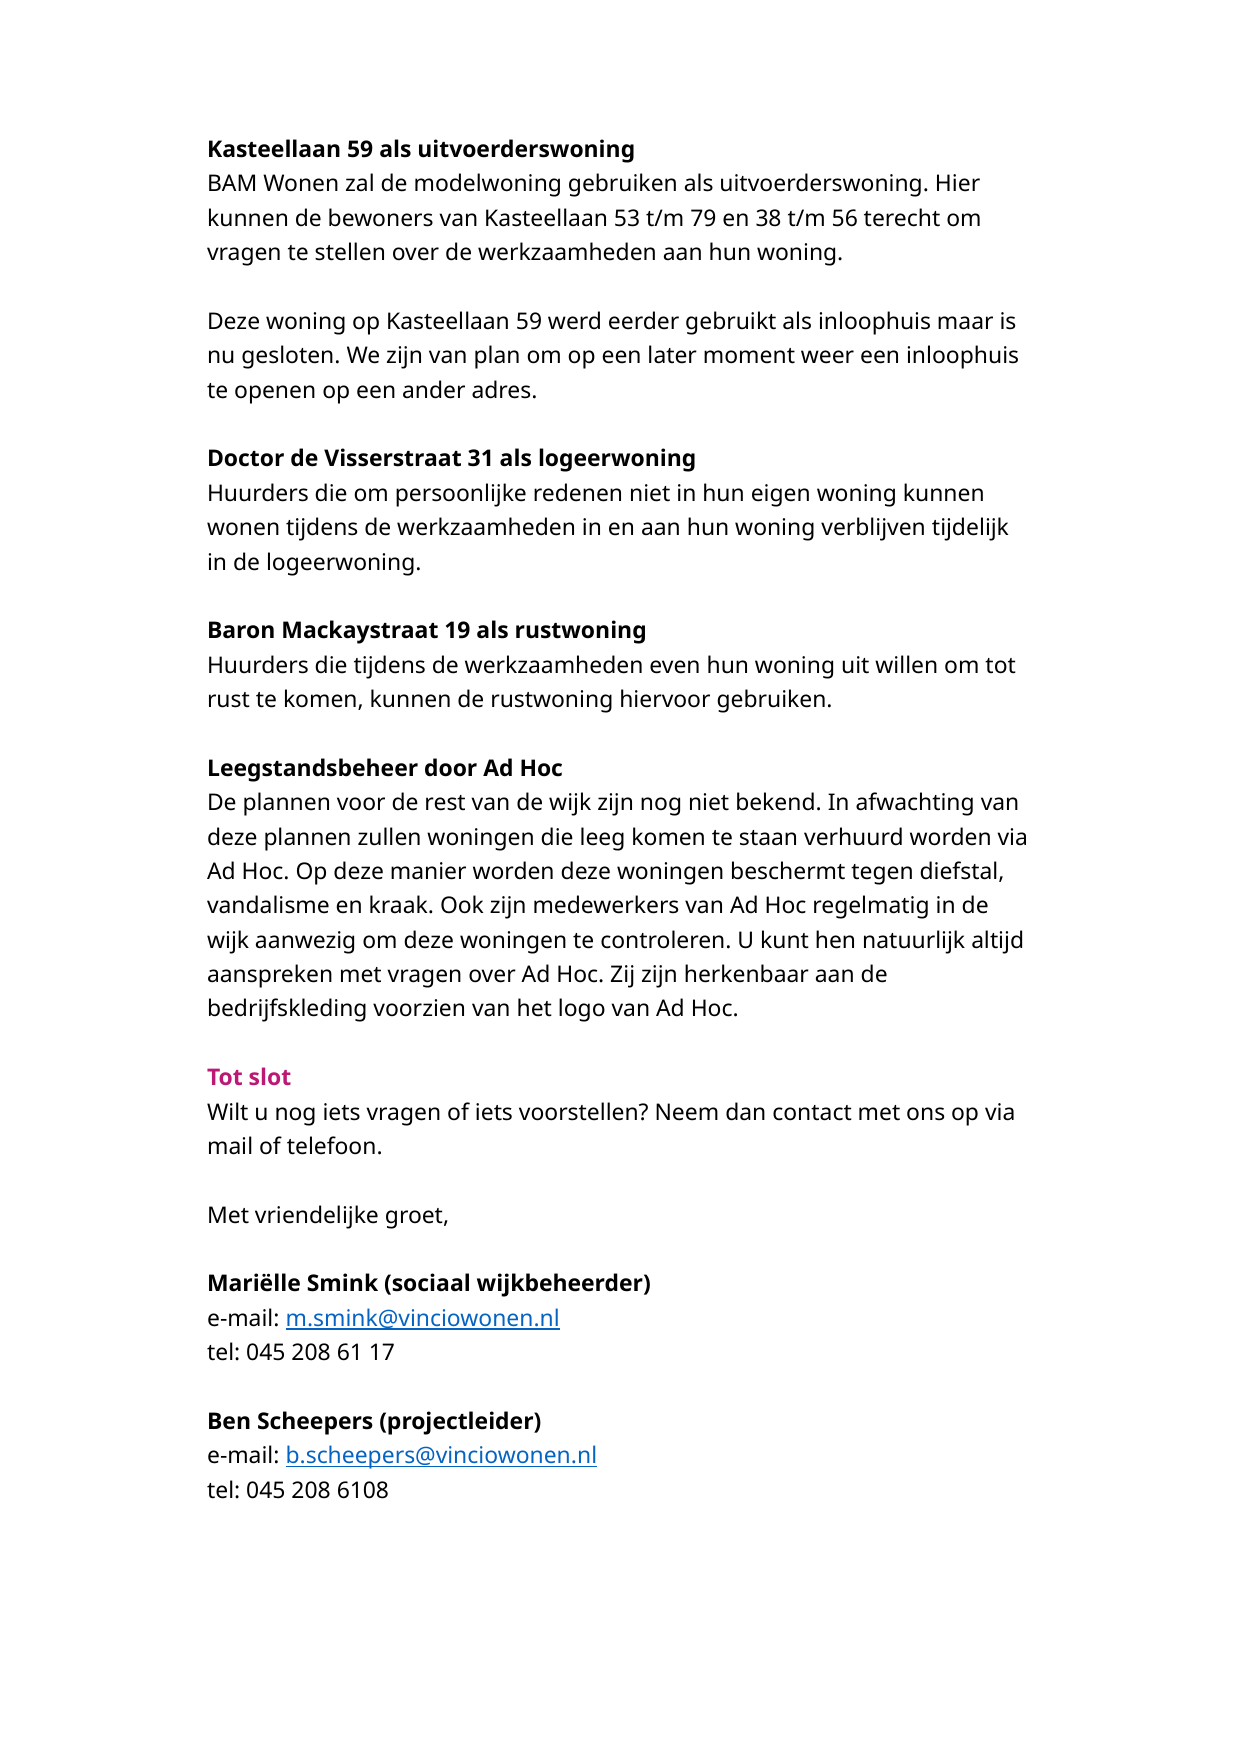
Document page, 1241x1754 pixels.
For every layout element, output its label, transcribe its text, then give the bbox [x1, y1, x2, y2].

text Tot slot [207, 1061, 1033, 1092]
text Leegstandsbeheer door Ad Hoc [207, 752, 1033, 783]
text Met vriendelijke groet, [207, 1198, 1033, 1230]
text BAM Wonen zal de modelwoning gebruiken als uitvoerderswoning. Hier kunnen de bewoners van Kasteellaan 53 t/m 79 en 38 t/m 56 terecht om vragen te stellen over de werkzaamheden aan hun woning. [207, 167, 1033, 267]
text Doctor de Visserstraat 31 als logeerwoning [207, 442, 1033, 473]
text Kasteellaan 59 als uitvoerderswoning [207, 133, 1033, 164]
text De plannen voor de rest van de wijk zijn nog niet bekend. In afwachting van deze plannen zullen woningen die leeg komen te staan verhuurd worden via Ad Hoc. Op deze manier worden deze woningen beschermt tegen diefstal, vandalisme en kraak. Ook zijn medewerkers van Ad Hoc regelmatig in de wijk aanwezig om deze woningen te controleren. U kunt hen natuurlijk altijd aanspreken met vragen over Ad Hoc. Zij zijn herkenbaar aan de bedrijfskleding voorzien van het logo van Ad Hoc. [207, 786, 1033, 1023]
text Ben Scheepers (projectleider) [207, 1405, 1033, 1436]
text Deze woning op Kasteellaan 59 werd eerder gebruikt als inloophuis maar is nu gesloten. We zijn van plan om op een later moment weer een inloophuis te openen op een ander adres. [207, 305, 1033, 405]
text Baron Mackaystraat 19 als rustwoning [207, 614, 1033, 645]
text Mariëlle Smink (sociaal wijkbeheerder) [207, 1267, 1033, 1298]
text e-mail: b.scheepers@vinciowonen.nl [207, 1439, 1033, 1470]
text tel: 045 208 61 17 [207, 1336, 1033, 1367]
text Wilt u nog iets vragen of iets voorstellen? Neem dan contact met ons op via mail of telefoon. [207, 1095, 1033, 1161]
text tel: 045 208 6108 [207, 1473, 1033, 1505]
text e-mail: m.smink@vinciowonen.nl [207, 1302, 1033, 1333]
text Huurders die tijdens de werkzaamheden even hun woning uit willen om tot rust te komen, kunnen de rustwoning hiervoor gebruiken. [207, 648, 1033, 714]
text Huurders die om persoonlijke redenen niet in hun eigen woning kunnen wonen tijdens de werkzaamheden in en aan hun woning verblijven tijdelijk in de logeerwoning. [207, 477, 1033, 577]
